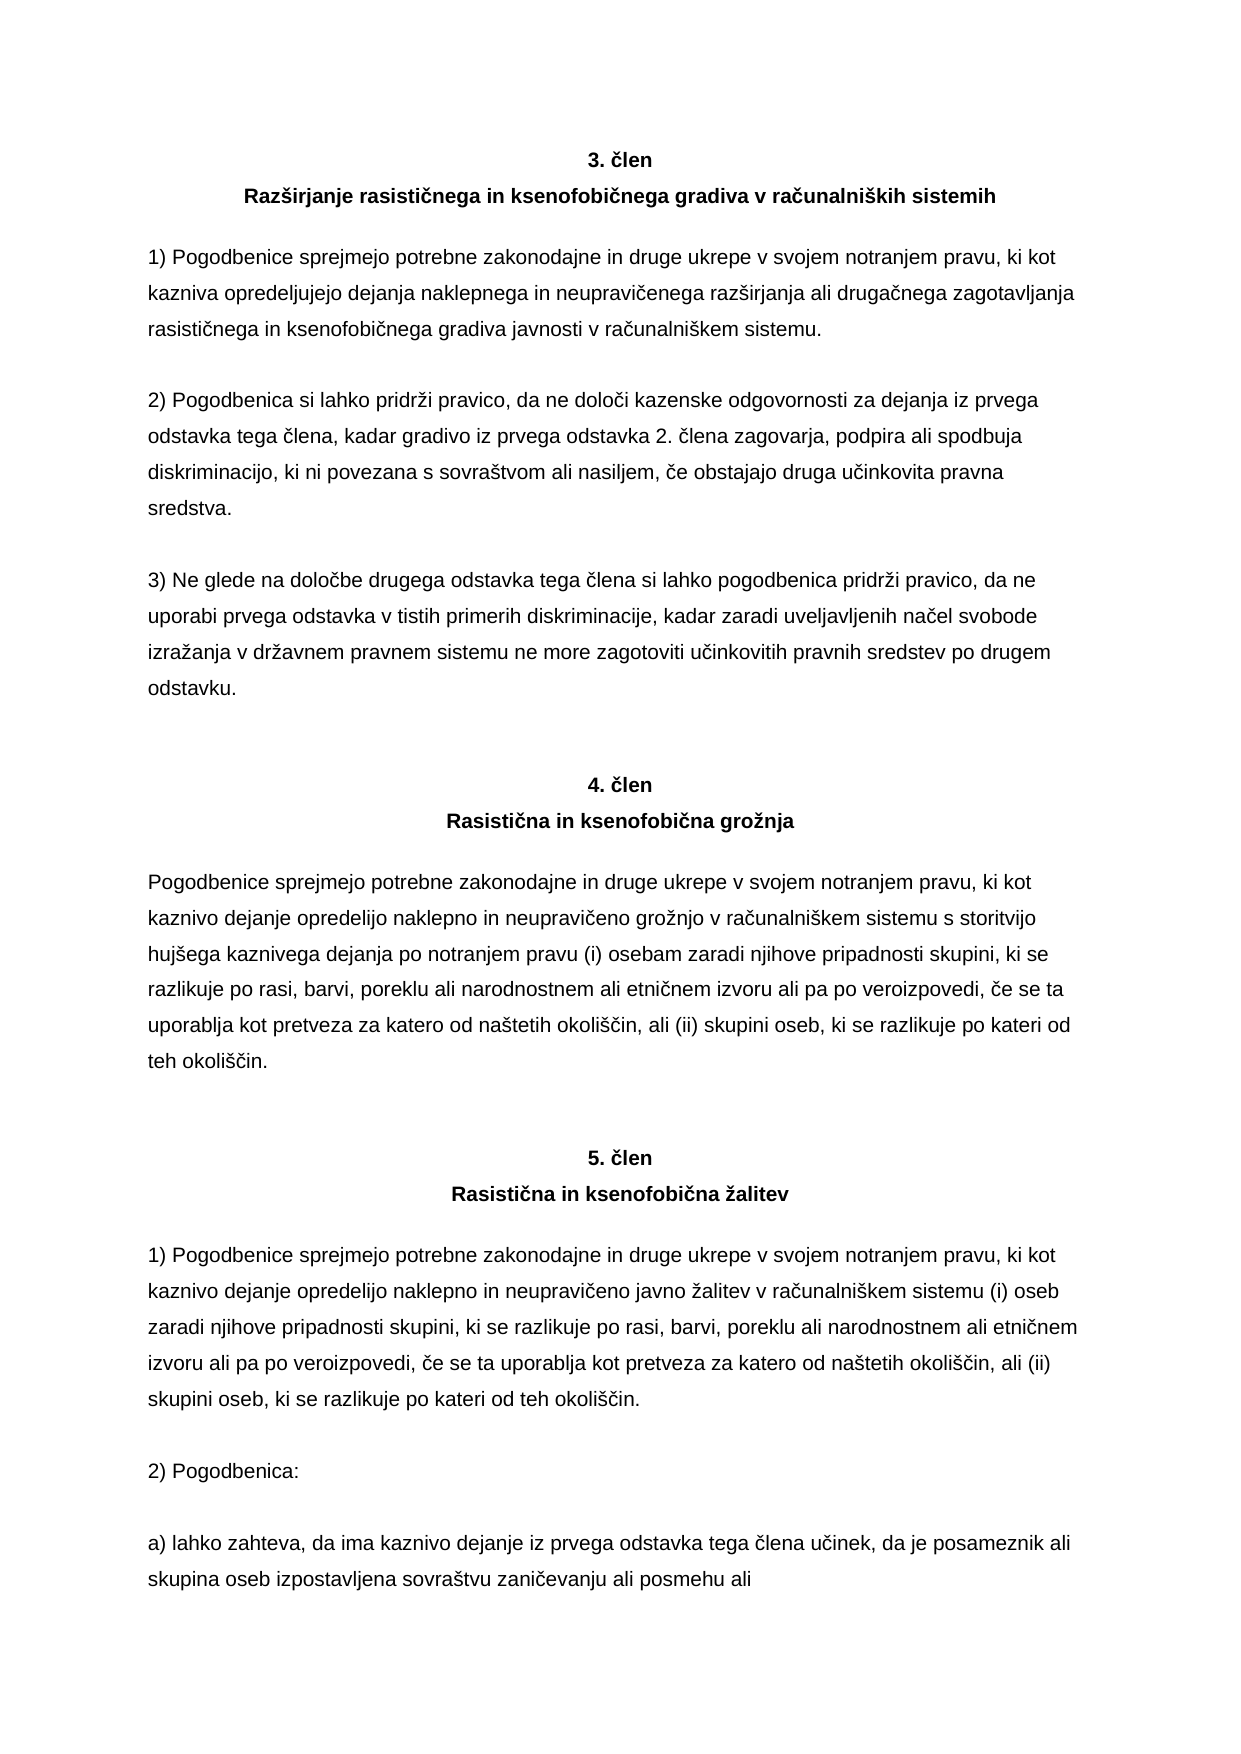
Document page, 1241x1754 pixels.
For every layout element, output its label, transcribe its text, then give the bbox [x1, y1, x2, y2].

text 5. člen Rasistična in ksenofobična žalitev [148, 1146, 1093, 1206]
text Pogodbenice sprejmejo potrebne zakonodajne in druge ukrepe v svojem notranjem pravu, ki kot kaznivo dejanje opredelijo naklepno in neupravičeno grožnjo v računalniškem sistemu s storitvijo hujšega kaznivega dejanja po notranjem pravu (i) osebam zaradi njihove pripadnosti skupini, ki se razlikuje po rasi, barvi, poreklu ali narodnostnem ali etničnem izvoru ali pa po veroizpovedi, če se ta uporablja kot pretveza za katero od naštetih okoliščin, ali (ii) skupini oseb, ki se razlikuje po kateri od teh okoliščin. [148, 869, 1093, 1109]
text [148, 148, 1093, 207]
text 1) Pogodbenice sprejmejo potrebne zakonodajne in druge ukrepe v svojem notranjem pravu, ki kot kazniva opredeljujejo dejanja naklepnega in neupravičenega razširjanja ali drugačnega zagotavljanja rasističnega in ksenofobičnega gradiva javnosti v računalniškem sistemu. 2) Pogodbenica si lahko pridrži pravico, da ne določi kazenske odgovornosti za dejanja iz prvega odstavka tega člena, kadar gradivo iz prvega odstavka 2. člena zagovarja, podpira ali spodbuja diskriminacijo, ki ni povezana s sovraštvom ali nasiljem, če obstajajo druga učinkovita pravna sredstva. 3) Ne glede na določbe drugega odstavka tega člena si lahko pogodbenica pridrži pravico, da ne uporabi prvega odstavka v tistih primerih diskriminacije, kadar zaradi uveljavljenih načel svobode izražanja v državnem pravnem sistemu ne more zagotoviti učinkovitih pravnih sredstev po drugem odstavku. [148, 244, 1093, 736]
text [148, 1243, 1093, 1590]
text 4. člen Rasistična in ksenofobična grožnja [148, 773, 1093, 832]
